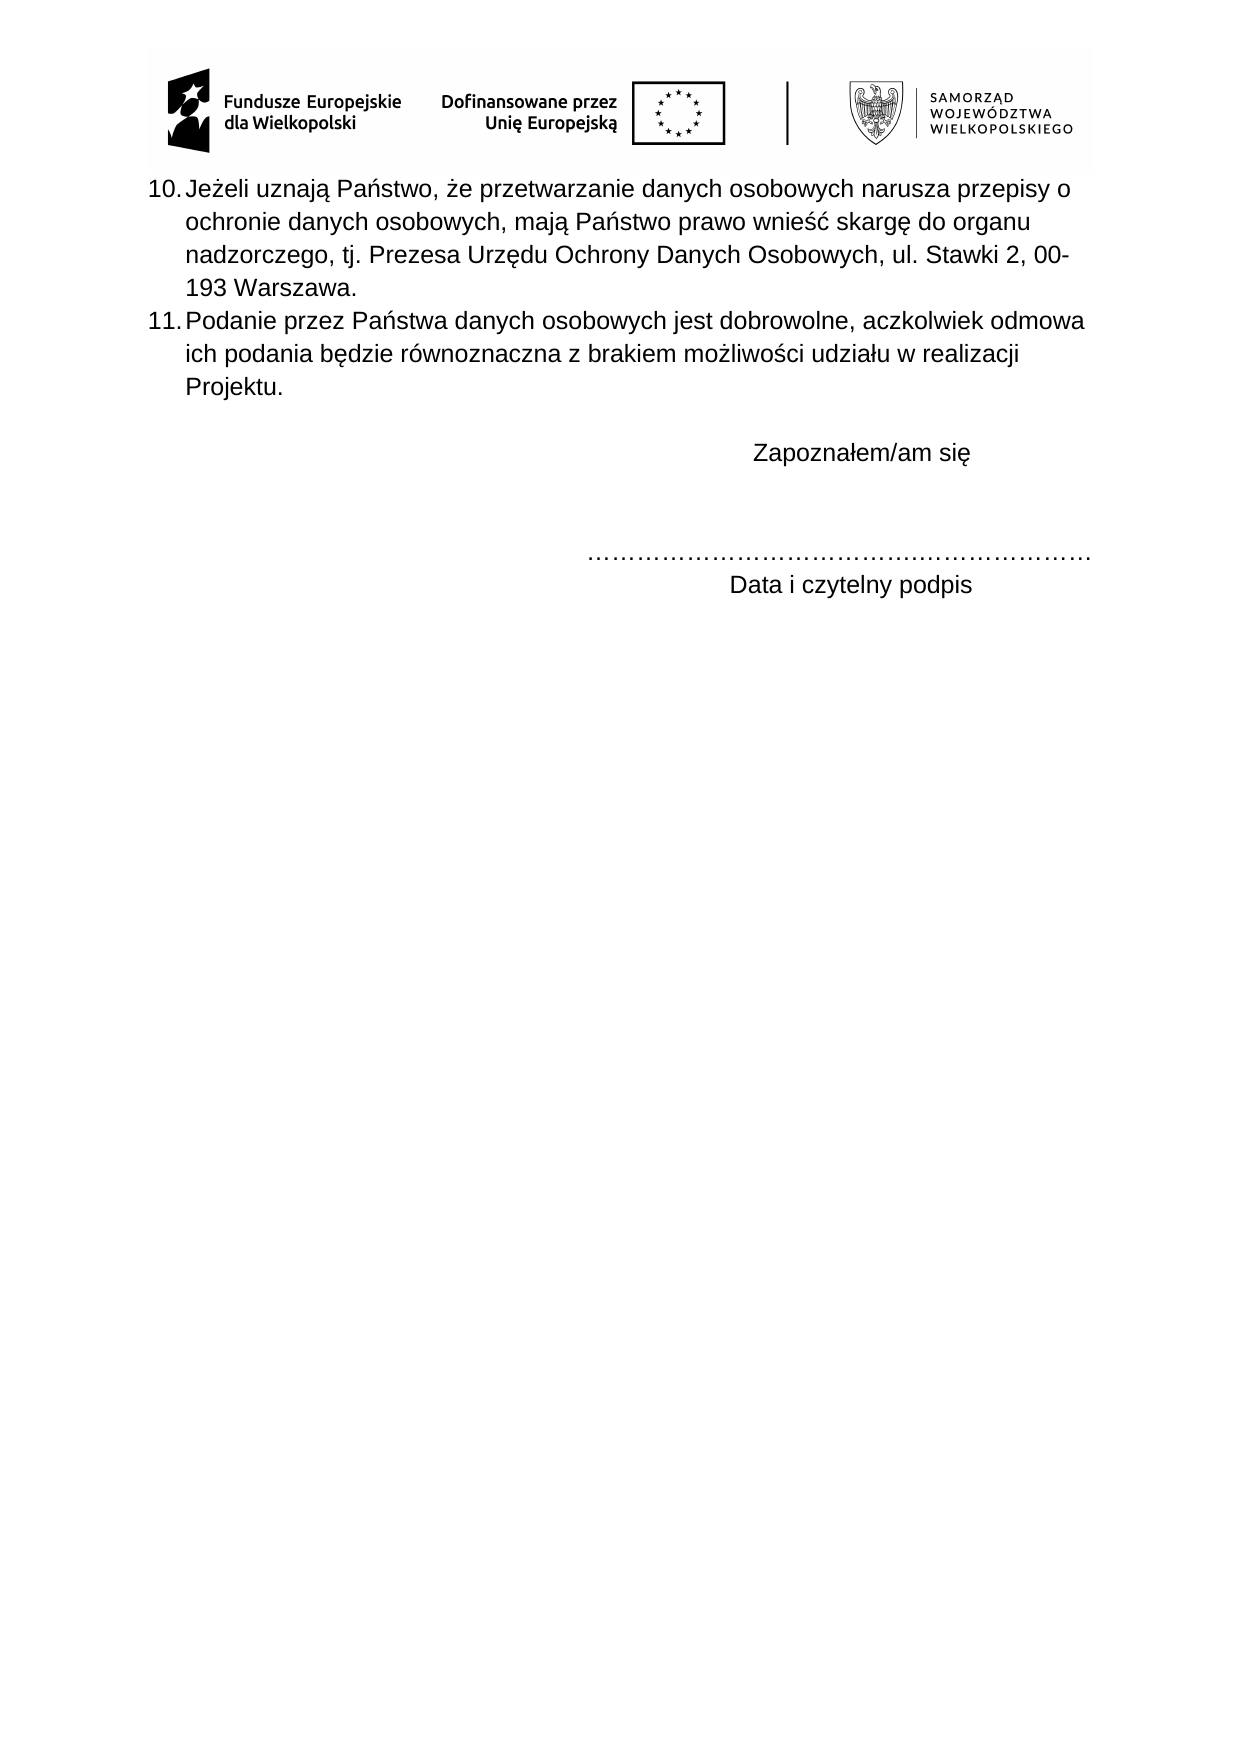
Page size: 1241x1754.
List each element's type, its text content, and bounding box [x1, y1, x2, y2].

list Zapoznałem/am się [753, 438, 1093, 467]
list Data i czytelny podpis [561, 570, 1093, 599]
picture [147, 47, 1093, 174]
list Podanie przez Państwa danych osobowych jest dobrowolne, aczkolwiek odmowa ich podania będzie równoznaczna z brakiem możliwości udziału w realizacji Projektu. [148, 306, 1093, 401]
list Jeżeli uznają Państwo, że przetwarzanie danych osobowych narusza przepisy o ochronie danych osobowych, mają Państwo prawo wnieść skargę do organu nadzorczego, tj. Prezesa Urzędu Ochrony Danych Osobowych, ul. Stawki 2, 00-193 Warszawa. [148, 174, 1093, 301]
list ………………………………….………………… [561, 537, 1093, 566]
